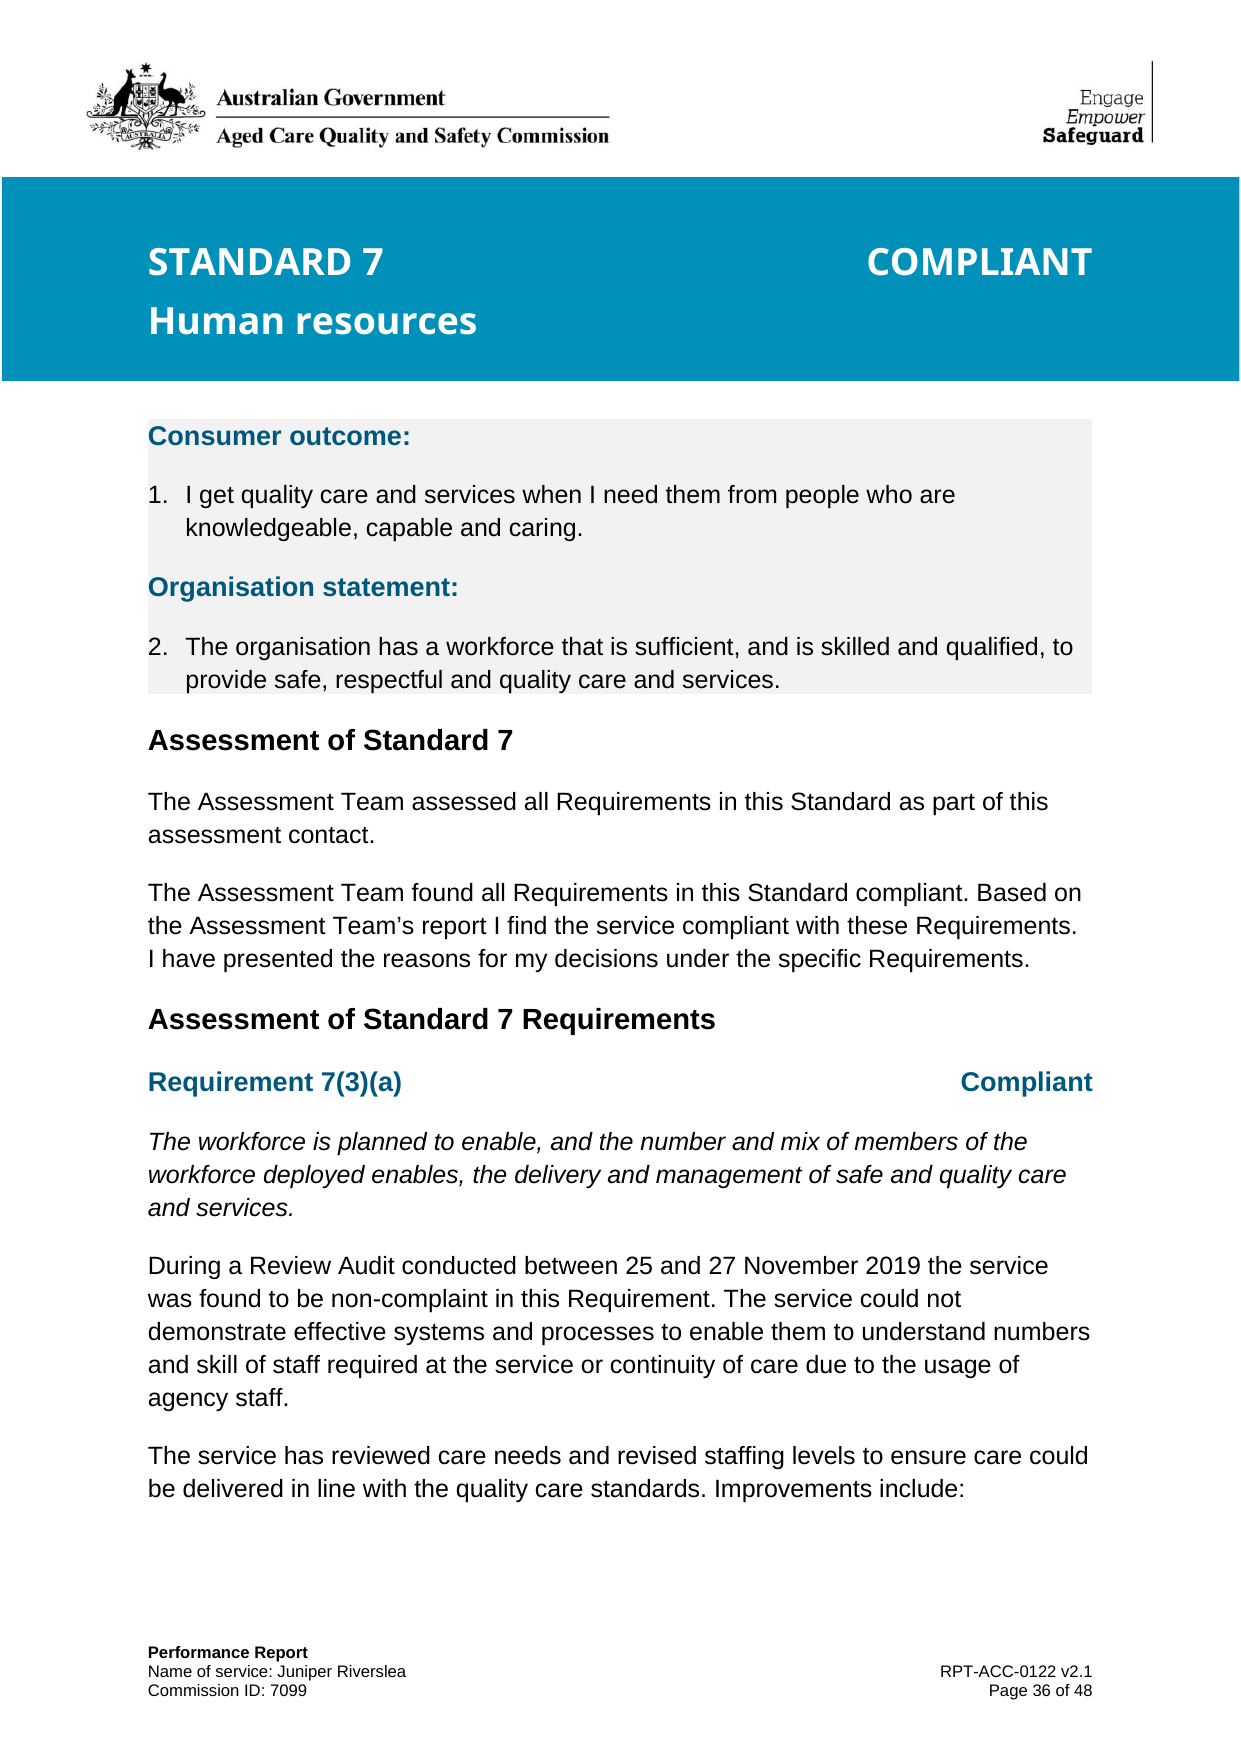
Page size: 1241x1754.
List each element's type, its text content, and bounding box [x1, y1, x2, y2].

text The workforce is planned to enable, and the number and mix of members of the workforce deployed enables, the delivery and management of safe and quality care and services. [148, 1127, 1092, 1221]
text The Assessment Team found all Requirements in this Standard compliant. Based on the Assessment Team’s report I find the service compliant with these Requirements. I have presented the reasons for my decisions under the specific Requirements. [148, 878, 1092, 973]
subtitle Assessment of Standard 7 Requirements [148, 1002, 1092, 1036]
picture [0, 1, 1241, 171]
text The Assessment Team assessed all Requirements in this Standard as part of this assessment contact. [148, 787, 1092, 849]
subtitle Assessment of Standard 7 [148, 723, 1092, 757]
subtitle STANDARD 7 COMPLIANT Human resources [148, 236, 1092, 345]
list I get quality care and services when I need them from people who are knowledgeable, capable and caring. [148, 480, 1092, 542]
subtitle Consumer outcome: [148, 419, 1092, 451]
text The service has reviewed care needs and revised staffing levels to ensure care could be delivered in line with the quality care standards. Improvements include: [148, 1441, 1092, 1502]
subtitle Organisation statement: [148, 571, 1092, 603]
subtitle Requirement 7(3)(a) Compliant [148, 1066, 1092, 1097]
list The organisation has a workforce that is sufficient, and is skilled and qualified, to provide safe, respectful and quality care and services. [148, 632, 1092, 694]
text During a Review Audit conducted between 25 and 27 November 2019 the service was found to be non-complaint in this Requirement. The service could not demonstrate effective systems and processes to enable them to understand numbers and skill of staff required at the service or continuity of care due to the usage of agency staff. [148, 1251, 1092, 1411]
